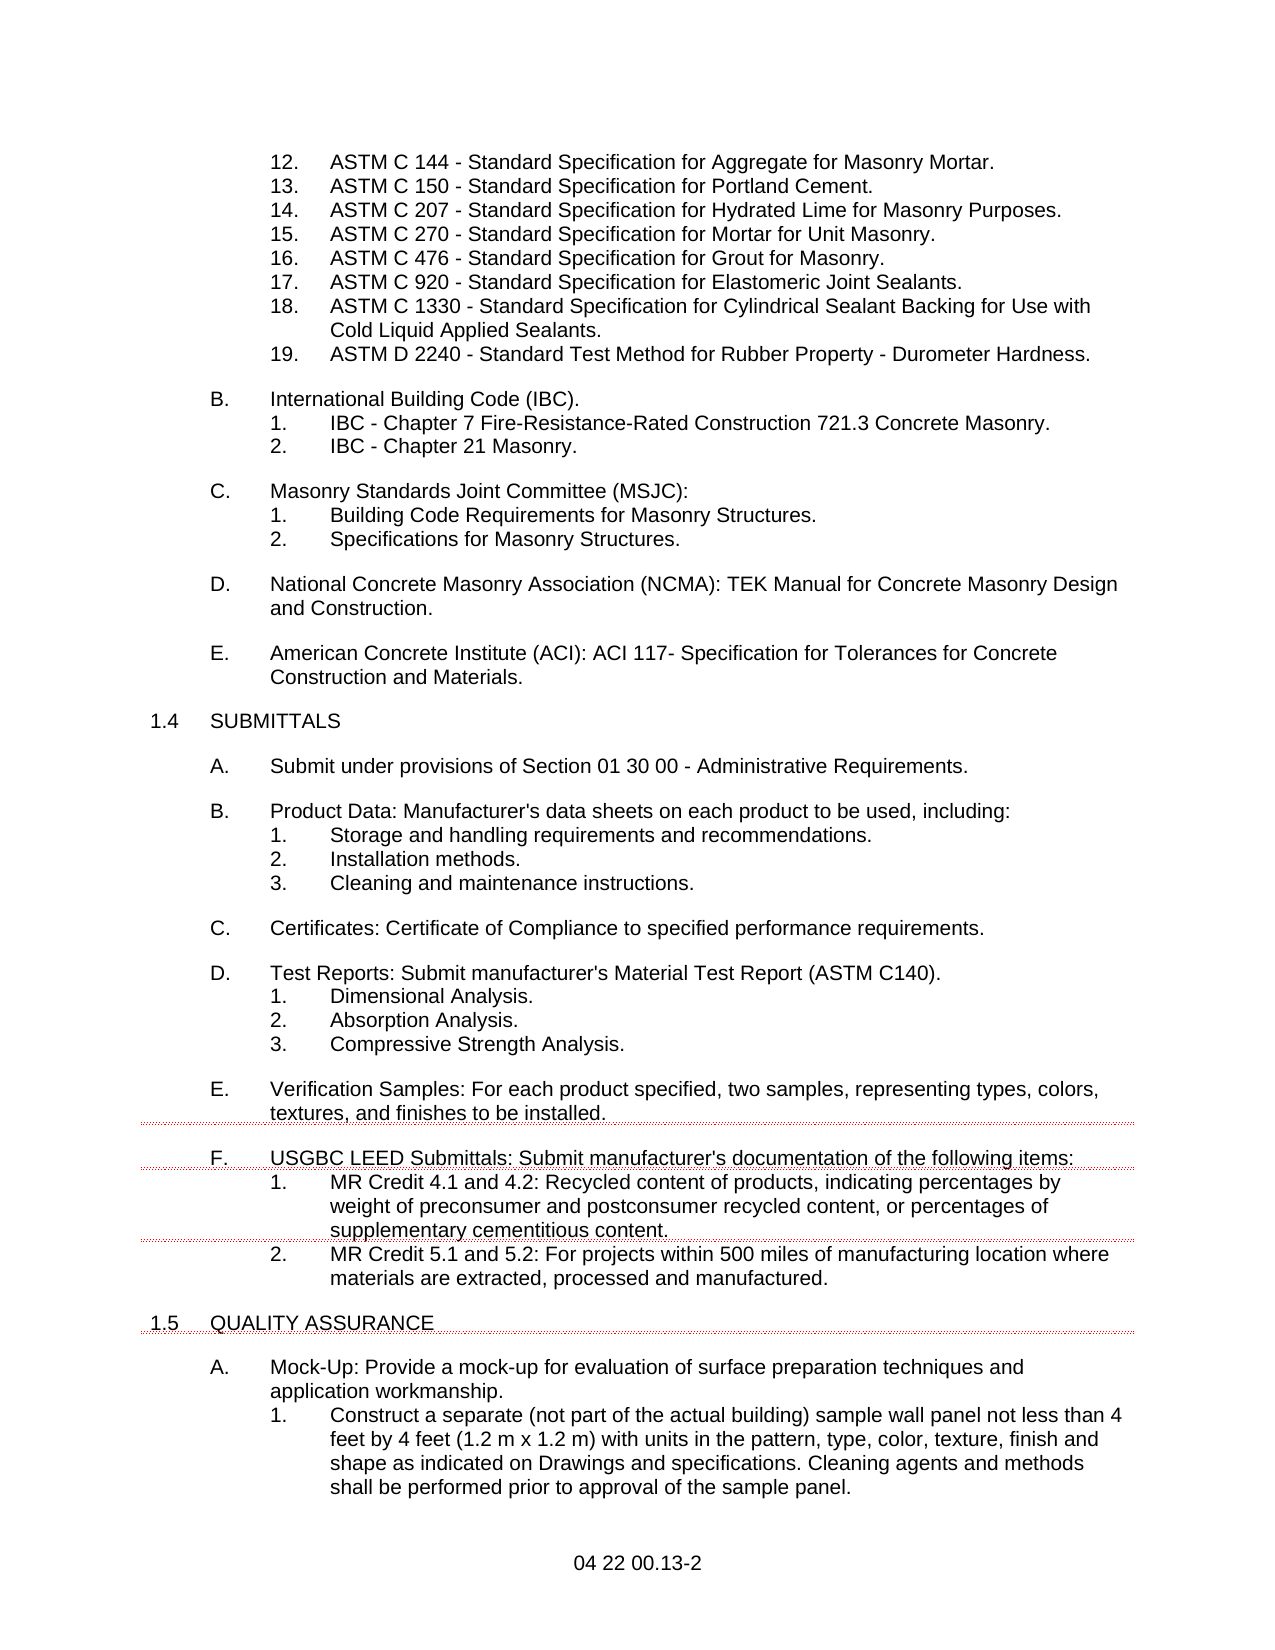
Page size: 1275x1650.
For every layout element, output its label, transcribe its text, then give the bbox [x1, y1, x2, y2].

list ASTM C 476 - Standard Specification for Grout for Masonry. [270, 246, 1125, 270]
list Installation methods. [270, 847, 1125, 871]
list ASTM C 144 - Standard Specification for Aggregate for Masonry Mortar. [270, 150, 1125, 174]
list Specifications for Masonry Structures. [270, 527, 1125, 551]
list MR Credit 5.1 and 5.2: For projects within 500 miles of manufacturing location where materials are extracted, processed and manufactured. [270, 1242, 1125, 1289]
list ASTM C 270 - Standard Specification for Mortar for Unit Masonry. [270, 222, 1125, 246]
list American Concrete Institute (ACI): ACI 117- Specification for Tolerances for Concrete Construction and Materials. [210, 641, 1125, 688]
list Product Data: Manufacturer's data sheets on each product to be used, including: [210, 799, 1125, 823]
list Cleaning and maintenance instructions. [270, 871, 1125, 895]
list Absorption Analysis. [270, 1008, 1125, 1032]
list Masonry Standards Joint Committee (MSJC): [210, 479, 1125, 503]
list Building Code Requirements for Masonry Structures. [270, 503, 1125, 527]
list Storage and handling requirements and recommendations. [270, 823, 1125, 847]
list Construct a separate (not part of the actual building) sample wall panel not less than 4 feet by 4 feet (1.2 m x 1.2 m) with units in the pattern, type, color, texture, finish and shape as indicated on Drawings and specifications. Cleaning agents and methods shall be performed prior to approval of the sample panel. [270, 1403, 1125, 1499]
list ASTM D 2240 - Standard Test Method for Rubber Property - Durometer Hardness. [270, 342, 1125, 366]
list IBC - Chapter 7 Fire-Resistance-Rated Construction 721.3 Concrete Masonry. [270, 410, 1125, 434]
list National Concrete Masonry Association (NCMA): TEK Manual for Concrete Masonry Design and Construction. [210, 572, 1125, 620]
list USGBC LEED Submittals: Submit manufacturer's documentation of the following items: [210, 1146, 1125, 1170]
list Test Reports: Submit manufacturer's Material Test Report (ASTM C140). [210, 960, 1125, 984]
list Compressive Strength Analysis. [270, 1032, 1125, 1056]
list Dimensional Analysis. [270, 984, 1125, 1008]
list ASTM C 1330 - Standard Specification for Cylindrical Sealant Backing for Use with Cold Liquid Applied Sealants. [270, 294, 1125, 342]
list International Building Code (IBC). [210, 386, 1125, 410]
list IBC - Chapter 21 Masonry. [270, 434, 1125, 458]
list SUBMITTALS [150, 709, 1125, 733]
list Certificates: Certificate of Compliance to specified performance requirements. [210, 916, 1125, 939]
list ASTM C 150 - Standard Specification for Portland Cement. [270, 174, 1125, 198]
list MR Credit 4.1 and 4.2: Recycled content of products, indicating percentages by weight of preconsumer and postconsumer recycled content, or percentages of supplementary cementitious content. [270, 1170, 1125, 1242]
list ASTM C 920 - Standard Specification for Elastomeric Joint Sealants. [270, 270, 1125, 294]
list Mock-Up: Provide a mock-up for evaluation of surface preparation techniques and application workmanship. [210, 1355, 1125, 1403]
list ASTM C 207 - Standard Specification for Hydrated Lime for Masonry Purposes. [270, 198, 1125, 222]
list Verification Samples: For each product specified, two samples, representing types, colors, textures, and finishes to be installed. [210, 1077, 1125, 1125]
list QUALITY ASSURANCE [150, 1310, 1125, 1334]
list Submit under provisions of Section 01 30 00 - Administrative Requirements. [210, 754, 1125, 778]
